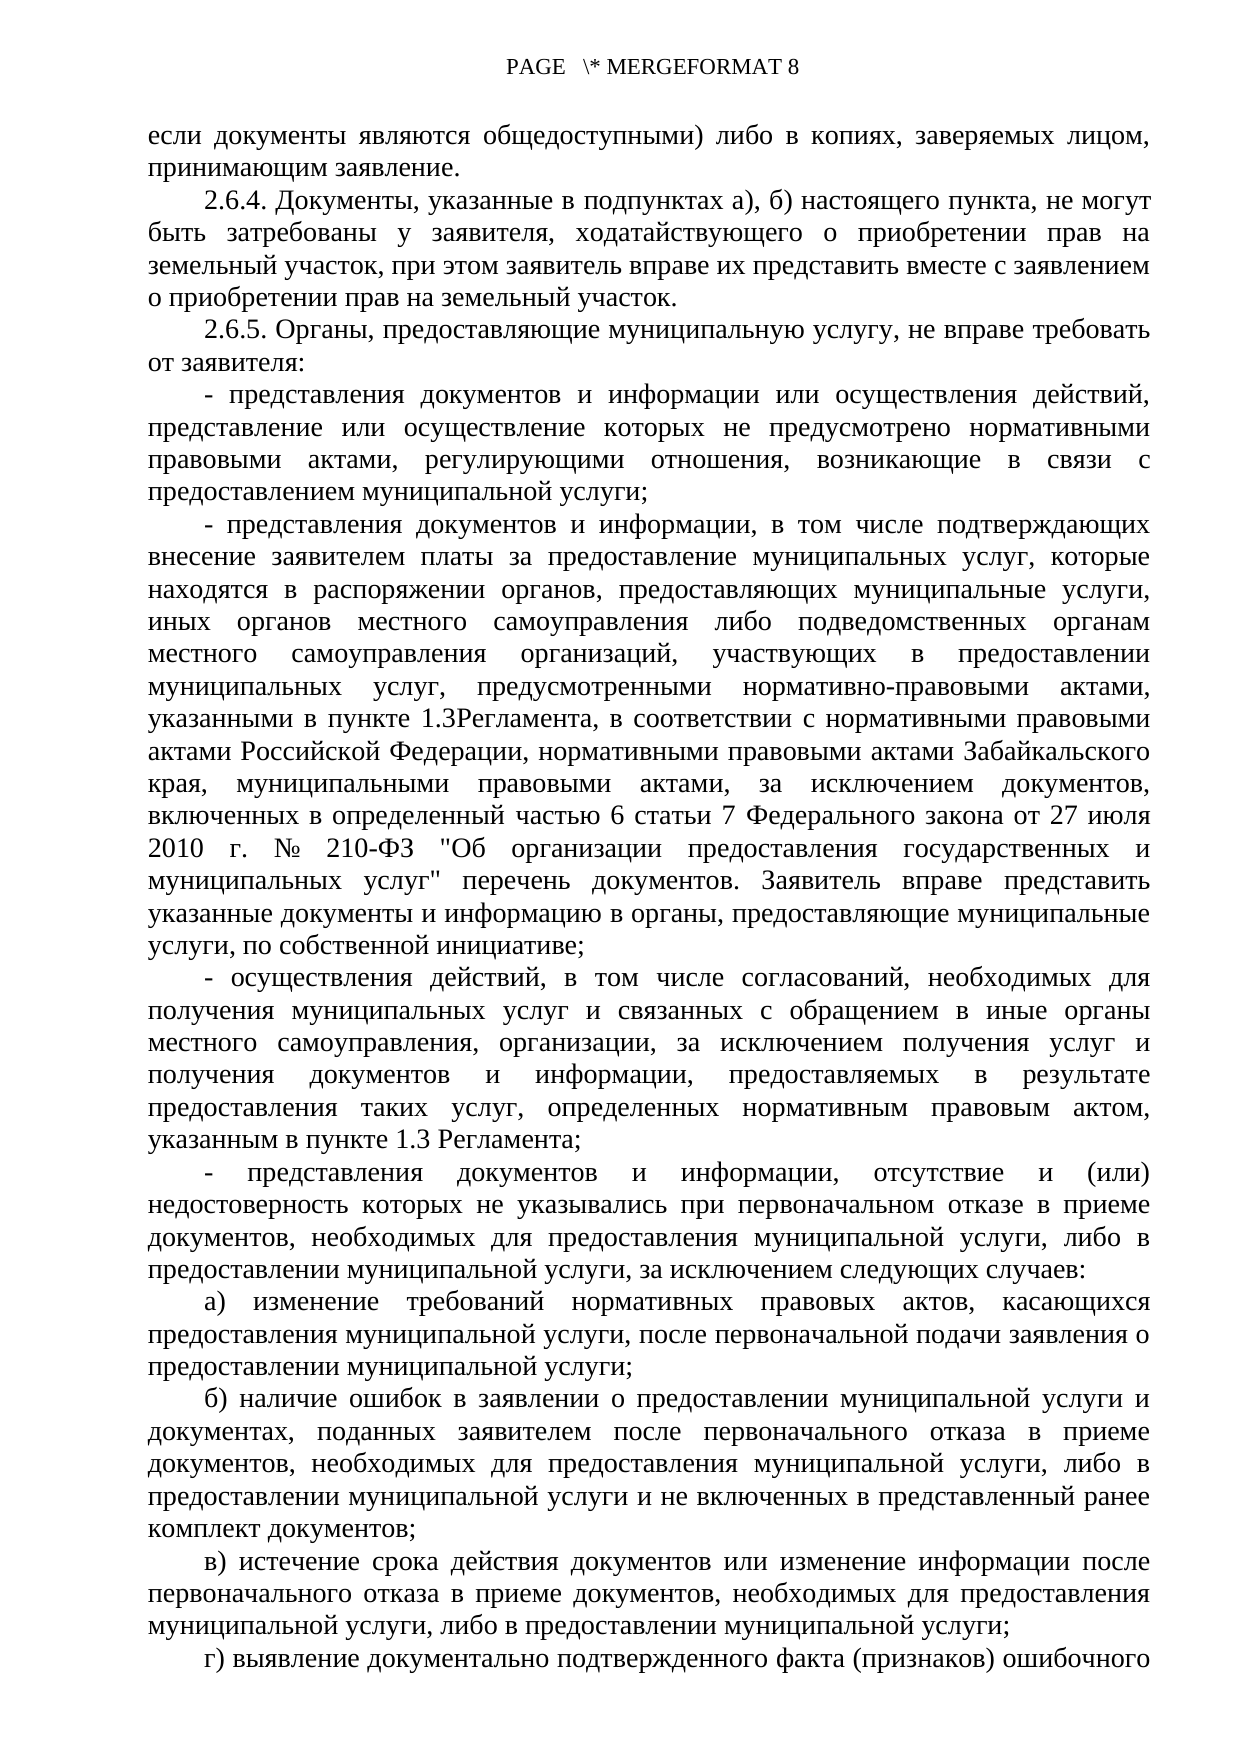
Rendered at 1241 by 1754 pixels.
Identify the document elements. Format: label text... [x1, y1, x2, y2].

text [148, 1641, 1152, 1673]
text - представления документов и информации или осуществления действий, представление или осуществление которых не предусмотрено нормативными правовыми актами, регулирующими отношения, возникающие в связи с предоставлением муниципальной услуги; [148, 377, 1152, 507]
text 2.6.4. Документы, указанные в подпунктах а), б) настоящего пункта, не могут быть затребованы у заявителя, ходатайствующего о приобретении прав на земельный участок, при этом заявитель вправе их представить вместе с заявлением о приобретении прав на земельный участок. [148, 183, 1152, 312]
text 2.6.5. Органы, предоставляющие муниципальную услугу, не вправе требовать от заявителя: [148, 312, 1152, 377]
text - представления документов и информации, отсутствие и (или) недостоверность которых не указывались при первоначальном отказе в приеме документов, необходимых для предоставления муниципальной услуги, либо в предоставлении муниципальной услуги, за исключением следующих случаев: [148, 1155, 1152, 1284]
text - представления документов и информации, в том числе подтверждающих внесение заявителем платы за предоставление муниципальных услуг, которые находятся в распоряжении органов, предоставляющих муниципальные услуги, иных органов местного самоуправления либо подведомственных органам местного самоуправления организаций, участвующих в предоставлении муниципальных услуг, предусмотренными нормативно-правовыми актами, указанными в пункте 1.3Регламента, в соответствии с нормативными правовыми актами Российской Федерации, нормативными правовыми актами Забайкальского края, муниципальными правовыми актами, за исключением документов, включенных в определенный частью 6 статьи 7 Федерального закона от 27 июля 2010 г. № 210-ФЗ "Об организации предоставления государственных и муниципальных услуг" перечень документов. Заявитель вправе представить указанные документы и информацию в органы, предоставляющие муниципальные услуги, по собственной инициативе; [148, 507, 1152, 960]
text в) истечение срока действия документов или изменение информации после первоначального отказа в приеме документов, необходимых для предоставления муниципальной услуги, либо в предоставлении муниципальной услуги; [148, 1543, 1152, 1641]
text б) наличие ошибок в заявлении о предоставлении муниципальной услуги и документах, поданных заявителем после первоначального отказа в приеме документов, необходимых для предоставления муниципальной услуги, либо в предоставлении муниципальной услуги и не включенных в представленный ранее комплект документов; [148, 1382, 1152, 1543]
text - осуществления действий, в том числе согласований, необходимых для получения муниципальных услуг и связанных с обращением в иные органы местного самоуправления, организации, за исключением получения услуг и получения документов и информации, предоставляемых в результате предоставления таких услуг, определенных нормативным правовым актом, указанным в пункте 1.3 Регламента; [148, 960, 1152, 1155]
text а) изменение требований нормативных правовых актов, касающихся предоставления муниципальной услуги, после первоначальной подачи заявления о предоставлении муниципальной услуги; [148, 1284, 1152, 1382]
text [148, 118, 1152, 183]
